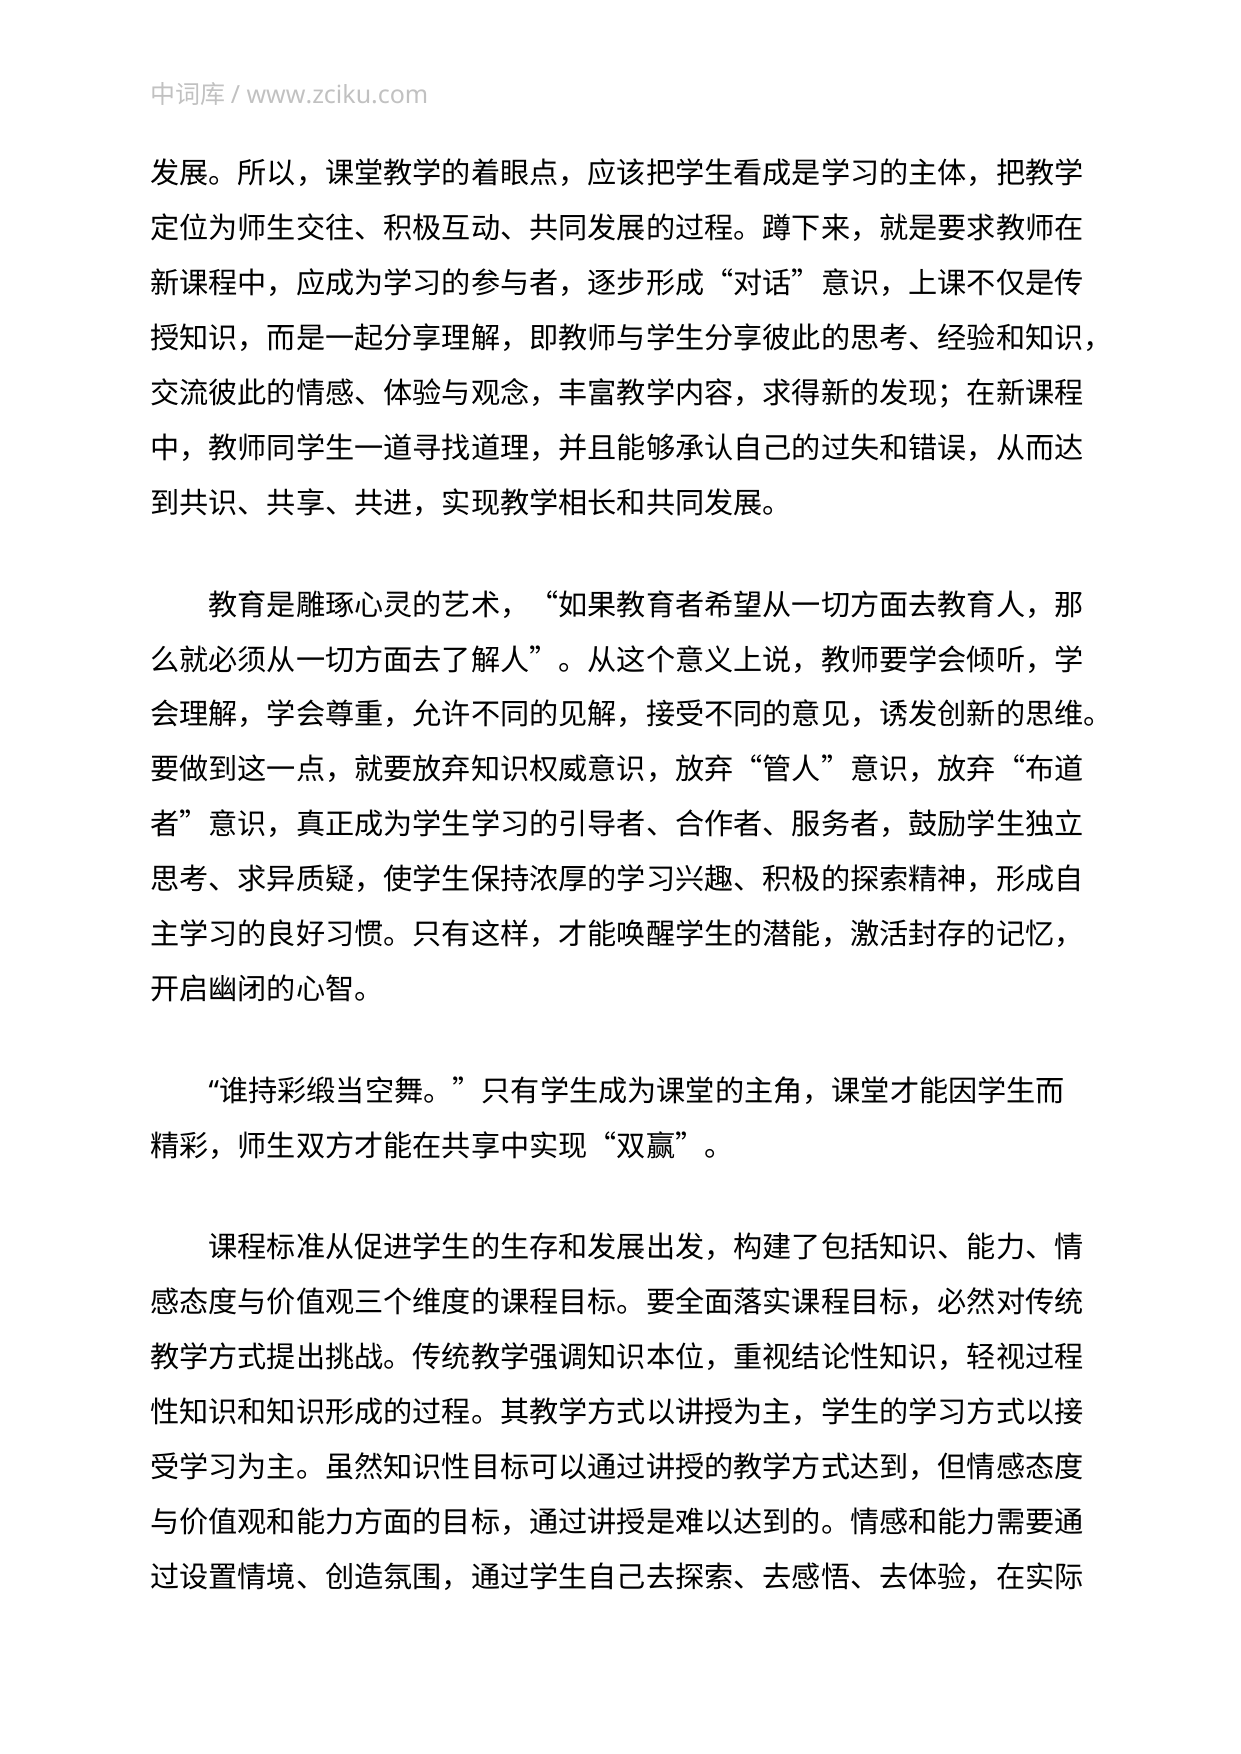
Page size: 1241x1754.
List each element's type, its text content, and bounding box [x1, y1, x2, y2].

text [150, 1224, 1090, 1596]
text “谁持彩缎当空舞。”只有学生成为课堂的主角，课堂才能因学生而精彩，师生双方才能在共享中实现“双赢”。 [150, 1067, 1090, 1164]
text 教育是雕琢心灵的艺术，“如果教育者希望从一切方面去教育人，那么就必须从一切方面去了解人”。从这个意义上说，教师要学会倾听，学会理解，学会尊重，允许不同的见解，接受不同的意见，诱发创新的思维。要做到这一点，就要放弃知识权威意识，放弃“管人”意识，放弃“布道者”意识，真正成为学生学习的引导者、合作者、服务者，鼓励学生独立思考、求异质疑，使学生保持浓厚的学习兴趣、积极的探索精神，形成自主学习的良好习惯。只有这样，才能唤醒学生的潜能，激活封存的记忆，开启幽闭的心智。 [150, 581, 1090, 1008]
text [150, 150, 1090, 522]
